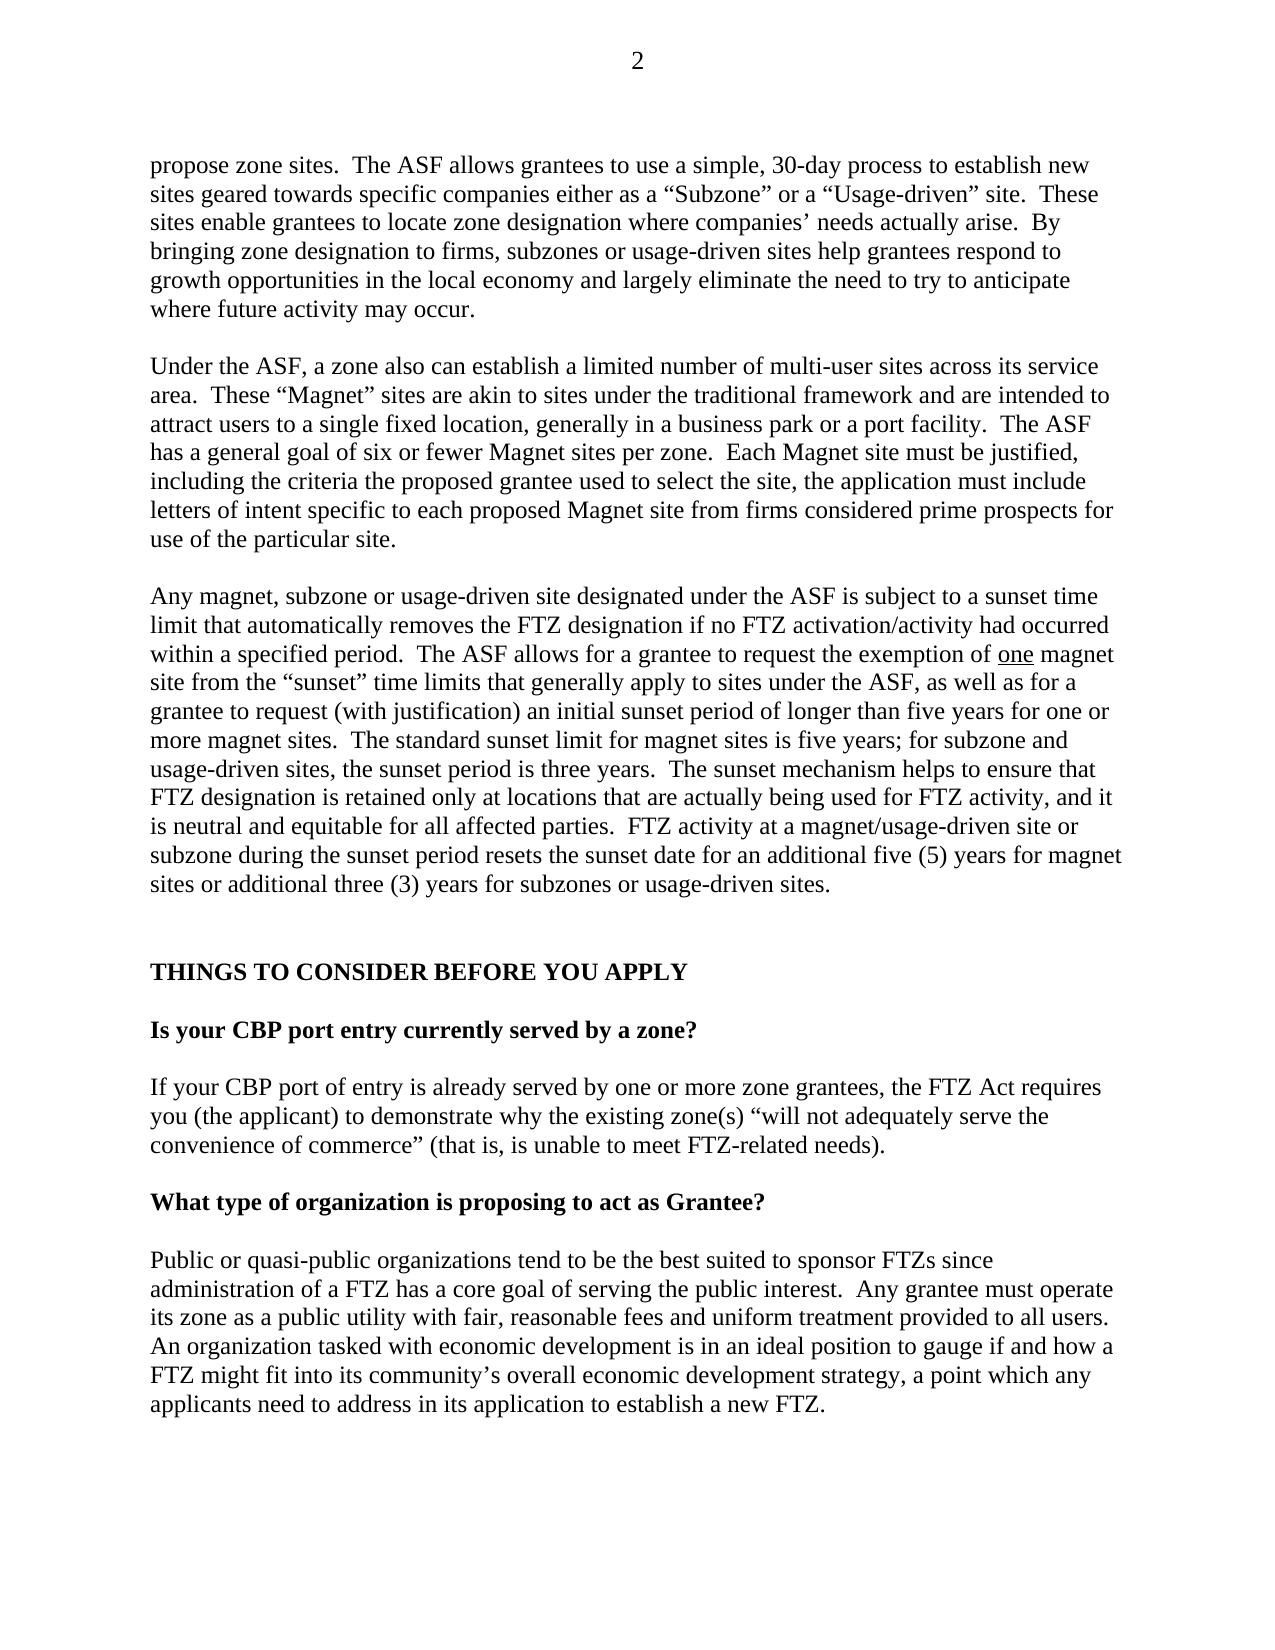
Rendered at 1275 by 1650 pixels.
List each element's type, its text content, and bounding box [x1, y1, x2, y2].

list THINGS TO CONSIDER BEFORE YOU APPLY [150, 957, 1125, 986]
list Under the ASF, a zone also can establish a limited number of multi-user sites across its service area. These “Magnet” sites are akin to sites under the traditional framework and are intended to attract users to a single fixed location, generally in a business park or a port facility. The ASF has a general goal of six or fewer Magnet sites per zone. Each Magnet site must be justified, including the criteria the proposed grantee used to select the site, the application must include letters of intent specific to each proposed Magnet site from firms considered prime prospects for use of the particular site. [150, 351, 1125, 552]
list What type of organization is proposing to act as Grantee? [150, 1187, 1125, 1216]
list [150, 150, 1125, 322]
list Is your CBP port entry currently served by a zone? [150, 1015, 1125, 1044]
list Any magnet, subzone or usage-driven site designated under the ASF is subject to a sunset time limit that automatically removes the FTZ designation if no FTZ activation/activity had occurred within a specified period. The ASF allows for a grantee to request the exemption of one magnet site from the “sunset” time limits that generally apply to sites under the ASF, as well as for a grantee to request (with justification) an initial sunset period of longer than five years for one or more magnet sites. The standard sunset limit for magnet sites is five years; for subzone and usage-driven sites, the sunset period is three years. The sunset mechanism helps to ensure that FTZ designation is retained only at locations that are actually being used for FTZ activity, and it is neutral and equitable for all affected parties. FTZ activity at a magnet/usage-driven site or subzone during the sunset period resets the sunset date for an additional five (5) years for magnet sites or additional three (3) years for subzones or usage-driven sites. [150, 581, 1125, 897]
list Public or quasi-public organizations tend to be the best suited to sponsor FTZs since administration of a FTZ has a core goal of serving the public interest. Any grantee must operate its zone as a public utility with fair, reasonable fees and uniform treatment provided to all users. An organization tasked with economic development is in an ideal position to gauge if and how a FTZ might fit into its community’s overall economic development strategy, a point which any applicants need to address in its application to establish a new FTZ. [150, 1245, 1125, 1417]
list If your CBP port of entry is already served by one or more zone grantees, the FTZ Act requires you (the applicant) to demonstrate why the existing zone(s) “will not adequately serve the convenience of commerce” (that is, is unable to meet FTZ-related needs). [150, 1072, 1125, 1159]
